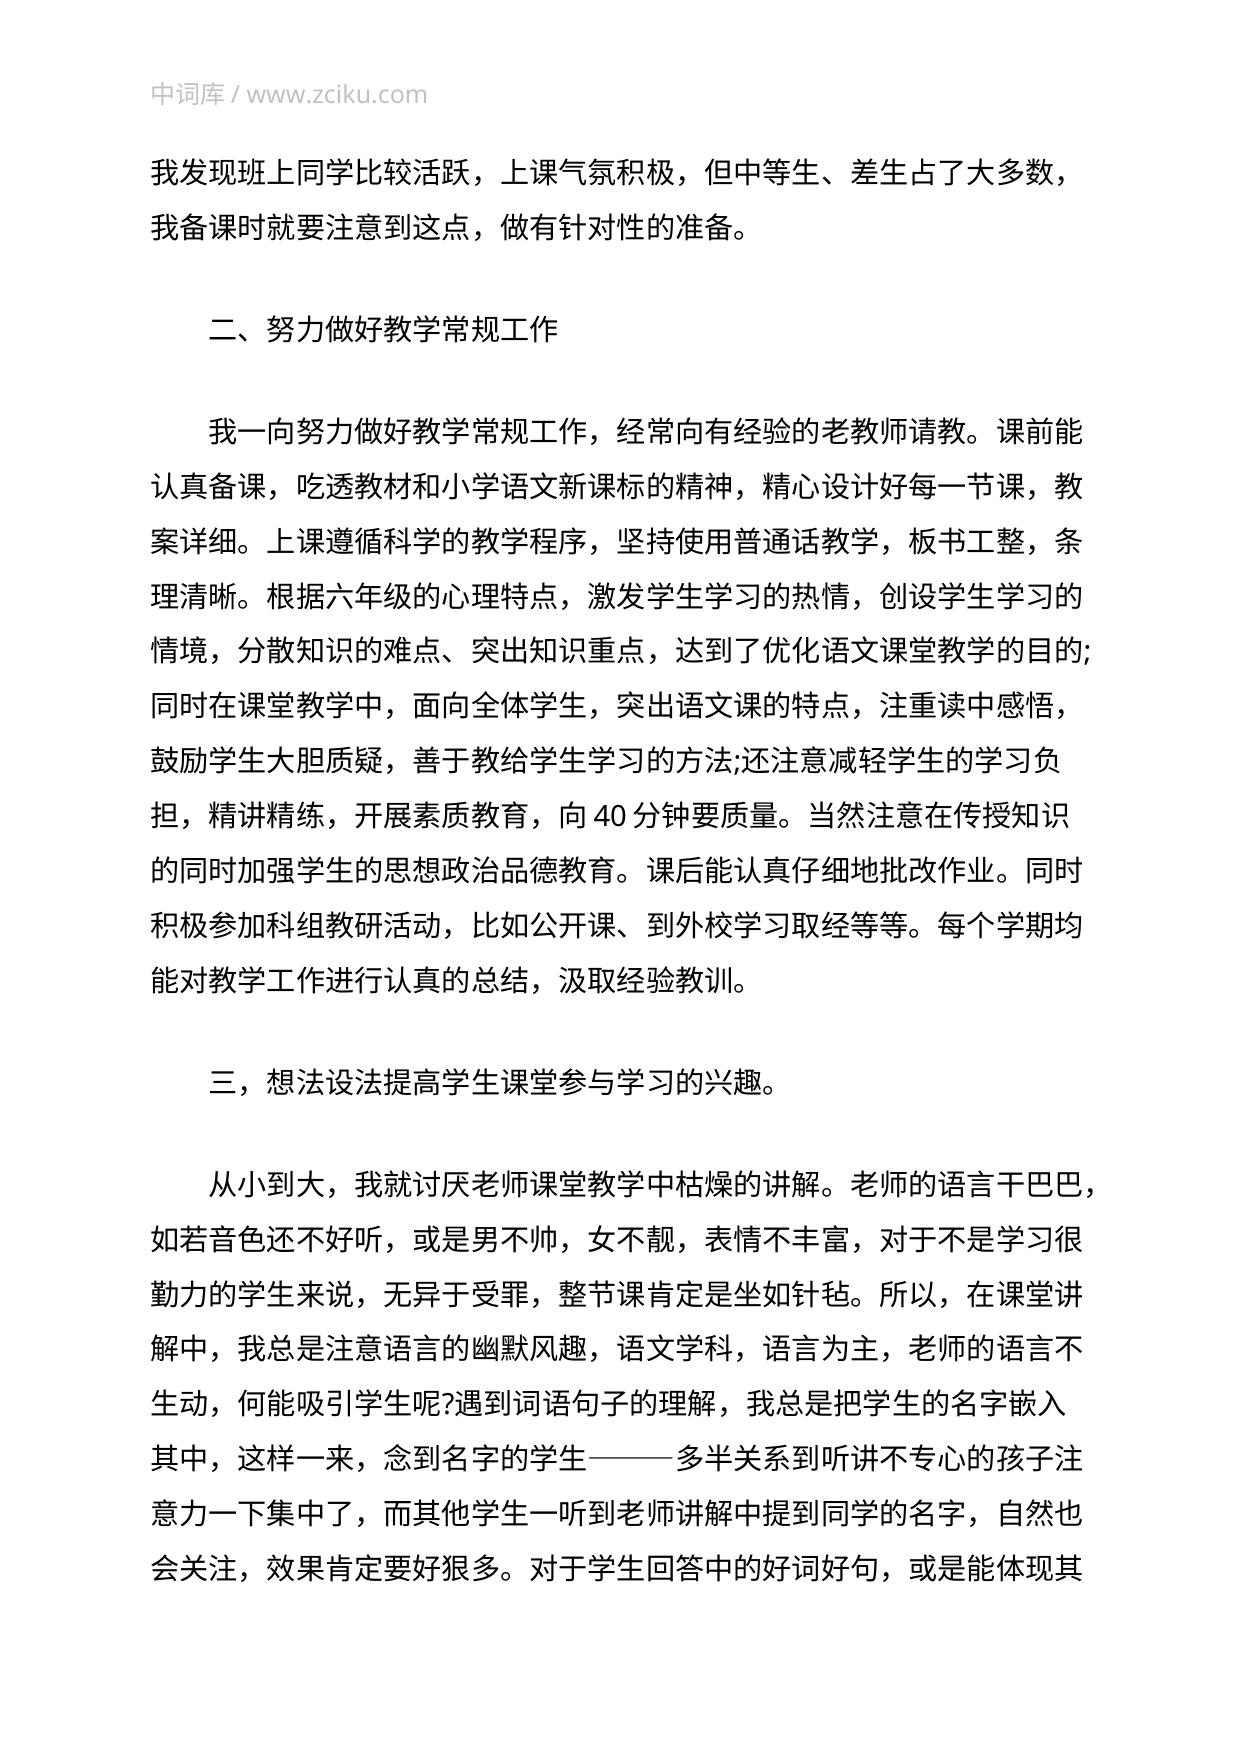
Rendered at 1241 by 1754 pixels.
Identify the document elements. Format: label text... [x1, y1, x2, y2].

text 二、努力做好教学常规工作 [150, 307, 1090, 349]
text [150, 150, 1090, 247]
text 三，想法设法提高学生课堂参与学习的兴趣。 [150, 1059, 1090, 1102]
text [150, 1161, 1090, 1588]
text 我一向努力做好教学常规工作，经常向有经验的老教师请教。课前能认真备课，吃透教材和小学语文新课标的精神，精心设计好每一节课，教案详细。上课遵循科学的教学程序，坚持使用普通话教学，板书工整，条理清晰。根据六年级的心理特点，激发学生学习的热情，创设学生学习的情境，分散知识的难点、突出知识重点，达到了优化语文课堂教学的目的;同时在课堂教学中，面向全体学生，突出语文课的特点，注重读中感悟，鼓励学生大胆质疑，善于教给学生学习的方法;还注意减轻学生的学习负担，精讲精练，开展素质教育，向40分钟要质量。当然注意在传授知识的同时加强学生的思想政治品德教育。课后能认真仔细地批改作业。同时积极参加科组教研活动，比如公开课、到外校学习取经等等。每个学期均能对教学工作进行认真的总结，汲取经验教训。 [150, 408, 1090, 1000]
